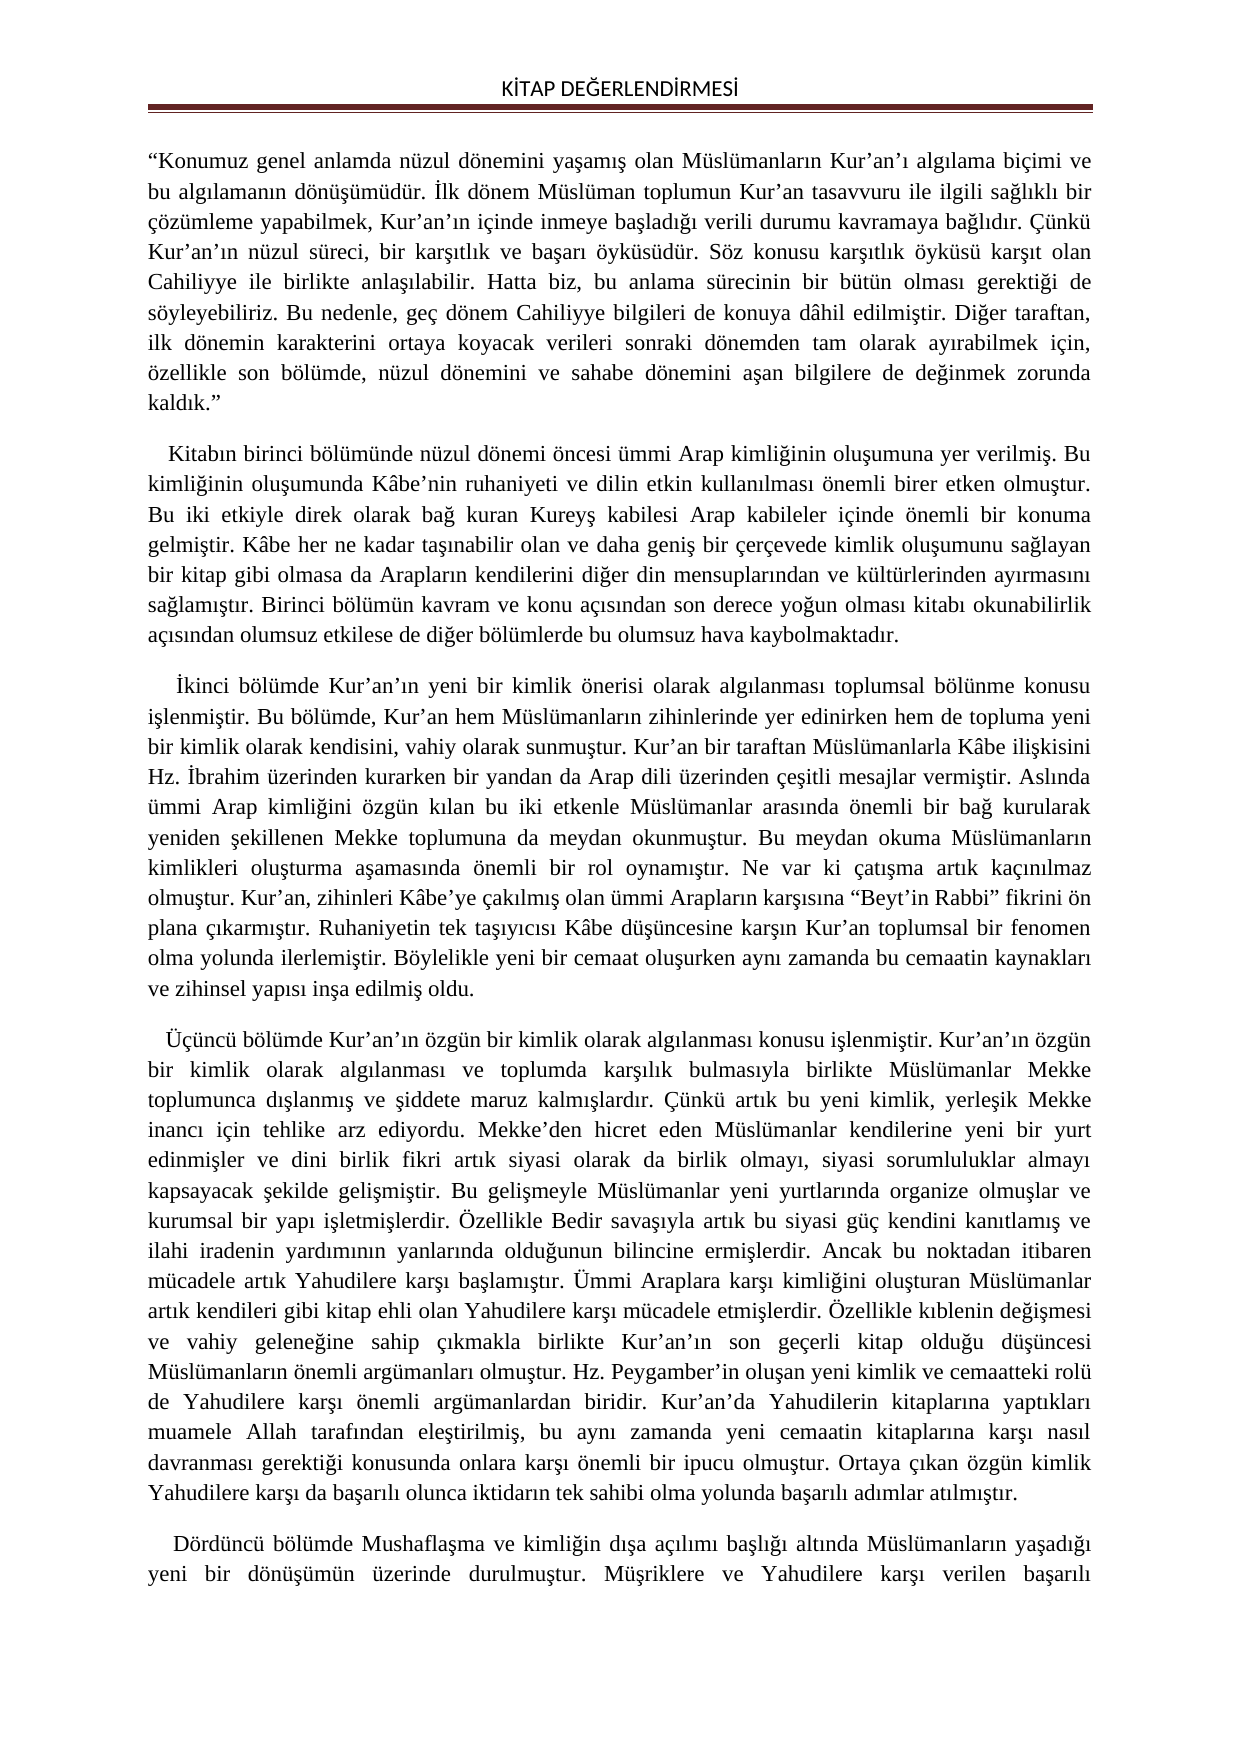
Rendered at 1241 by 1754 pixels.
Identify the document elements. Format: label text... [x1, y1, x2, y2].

text İkinci bölümde Kur’an’ın yeni bir kimlik önerisi olarak algılanması toplumsal bölünme konusu işlenmiştir. Bu bölümde, Kur’an hem Müslümanların zihinlerinde yer edinirken hem de topluma yeni bir kimlik olarak kendisini, vahiy olarak sunmuştur. Kur’an bir taraftan Müslümanlarla Kâbe ilişkisini Hz. İbrahim üzerinden kurarken bir yandan da Arap dili üzerinden çeşitli mesajlar vermiştir. Aslında ümmi Arap kimliğini özgün kılan bu iki etkenle Müslümanlar arasında önemli bir bağ kurularak yeniden şekillenen Mekke toplumuna da meydan okunmuştur. Bu meydan okuma Müslümanların kimlikleri oluşturma aşamasında önemli bir rol oynamıştır. Ne var ki çatışma artık kaçınılmaz olmuştur. Kur’an, zihinleri Kâbe’ye çakılmış olan ümmi Arapların karşısına “Beyt’in Rabbi” fikrini ön plana çıkarmıştır. Ruhaniyetin tek taşıyıcısı Kâbe düşüncesine karşın Kur’an toplumsal bir fenomen olma yolunda ilerlemiştir. Böylelikle yeni bir cemaat oluşurken aynı zamanda bu cemaatin kaynakları ve zihinsel yapısı inşa edilmiş oldu. [148, 673, 1093, 1001]
text Üçüncü bölümde Kur’an’ın özgün bir kimlik olarak algılanması konusu işlenmiştir. Kur’an’ın özgün bir kimlik olarak algılanması ve toplumda karşılık bulmasıyla birlikte Müslümanlar Mekke toplumunca dışlanmış ve şiddete maruz kalmışlardır. Çünkü artık bu yeni kimlik, yerleşik Mekke inancı için tehlike arz ediyordu. Mekke’den hicret eden Müslümanlar kendilerine yeni bir yurt edinmişler ve dini birlik fikri artık siyasi olarak da birlik olmayı, siyasi sorumluluklar almayı kapsayacak şekilde gelişmiştir. Bu gelişmeyle Müslümanlar yeni yurtlarında organize olmuşlar ve kurumsal bir yapı işletmişlerdir. Özellikle Bedir savaşıyla artık bu siyasi güç kendini kanıtlamış ve ilahi iradenin yardımının yanlarında olduğunun bilincine ermişlerdir. Ancak bu noktadan itibaren mücadele artık Yahudilere karşı başlamıştır. Ümmi Araplara karşı kimliğini oluşturan Müslümanlar artık kendileri gibi kitap ehli olan Yahudilere karşı mücadele etmişlerdir. Özellikle kıblenin değişmesi ve vahiy geleneğine sahip çıkmakla birlikte Kur’an’ın son geçerli kitap olduğu düşüncesi Müslümanların önemli argümanları olmuştur. Hz. Peygamber’in oluşan yeni kimlik ve cemaatteki rolü de Yahudilere karşı önemli argümanlardan biridir. Kur’an’da Yahudilerin kitaplarına yaptıkları muamele Allah tarafından eleştirilmiş, bu aynı zamanda yeni cemaatin kitaplarına karşı nasıl davranması gerektiği konusunda onlara karşı önemli bir ipucu olmuştur. Ortaya çıkan özgün kimlik Yahudilere karşı da başarılı olunca iktidarın tek sahibi olma yolunda başarılı adımlar atılmıştır. [148, 1026, 1093, 1505]
text “Konumuz genel anlamda nüzul dönemini yaşamış olan Müslümanların Kur’an’ı algılama biçimi ve bu algılamanın dönüşümüdür. İlk dönem Müslüman toplumun Kur’an tasavvuru ile ilgili sağlıklı bir çözümleme yapabilmek, Kur’an’ın içinde inmeye başladığı verili durumu kavramaya bağlıdır. Çünkü Kur’an’ın nüzul süreci, bir karşıtlık ve başarı öyküsüdür. Söz konusu karşıtlık öyküsü karşıt olan Cahiliyye ile birlikte anlaşılabilir. Hatta biz, bu anlama sürecinin bir bütün olması gerektiği de söyleyebiliriz. Bu nedenle, geç dönem Cahiliyye bilgileri de konuya dâhil edilmiştir. Diğer taraftan, ilk dönemin karakterini ortaya koyacak verileri sonraki dönemden tam olarak ayırabilmek için, özellikle son bölümde, nüzul dönemini ve sahabe dönemini aşan bilgilere de değinmek zorunda kaldık.” [148, 148, 1093, 416]
text Kitabın birinci bölümünde nüzul dönemi öncesi ümmi Arap kimliğinin oluşumuna yer verilmiş. Bu kimliğinin oluşumunda Kâbe’nin ruhaniyeti ve dilin etkin kullanılması önemli birer etken olmuştur. Bu iki etkiyle direk olarak bağ kuran Kureyş kabilesi Arap kabileler içinde önemli bir konuma gelmiştir. Kâbe her ne kadar taşınabilir olan ve daha geniş bir çerçevede kimlik oluşumunu sağlayan bir kitap gibi olmasa da Arapların kendilerini diğer din mensuplarından ve kültürlerinden ayırmasını sağlamıştır. Birinci bölümün kavram ve konu açısından son derece yoğun olması kitabı okunabilirlik açısından olumsuz etkilese de diğer bölümlerde bu olumsuz hava kaybolmaktadır. [148, 440, 1093, 648]
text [148, 1530, 1093, 1586]
